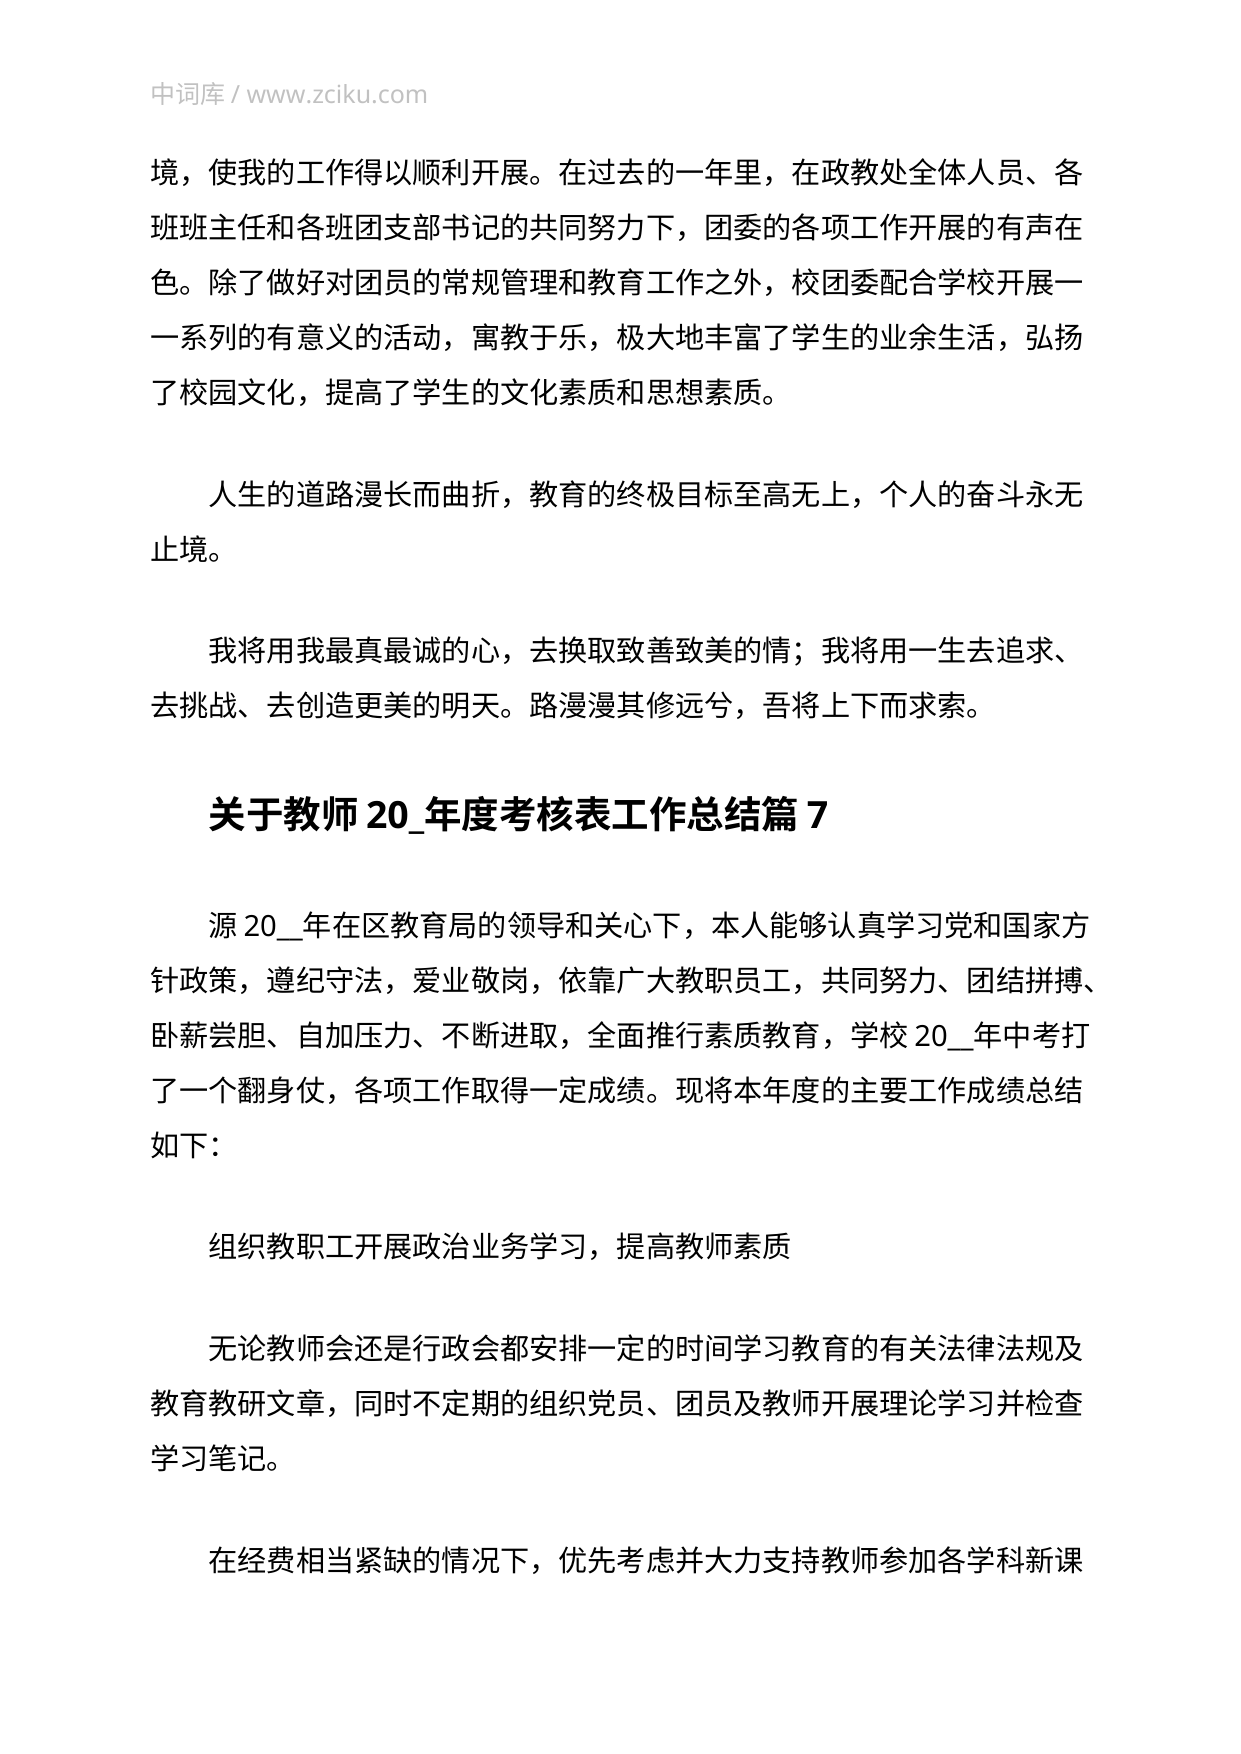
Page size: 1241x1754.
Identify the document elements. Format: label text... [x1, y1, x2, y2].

text 人生的道路漫长而曲折，教育的终极目标至高无上，个人的奋斗永无止境。 [150, 471, 1090, 568]
text 源20__年在区教育局的领导和关心下，本人能够认真学习党和国家方针政策，遵纪守法，爱业敬岗，依靠广大教职员工，共同努力、团结拼搏、卧薪尝胆、自加压力、不断进取，全面推行素质教育，学校20__年中考打了一个翻身仗，各项工作取得一定成绩。现将本年度的主要工作成绩总结如下： [150, 902, 1090, 1164]
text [150, 1537, 1090, 1579]
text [150, 150, 1090, 412]
text 我将用我最真最诚的心，去换取致善致美的情；我将用一生去追求、去挑战、去创造更美的明天。路漫漫其修远兮，吾将上下而求索。 [150, 628, 1090, 725]
text 无论教师会还是行政会都安排一定的时间学习教育的有关法律法规及教育教研文章，同时不定期的组织党员、团员及教师开展理论学习并检查学习笔记。 [150, 1326, 1090, 1478]
text 关于教师20_年度考核表工作总结篇7 [150, 785, 1090, 839]
text 组织教职工开展政治业务学习，提高教师素质 [150, 1224, 1090, 1266]
